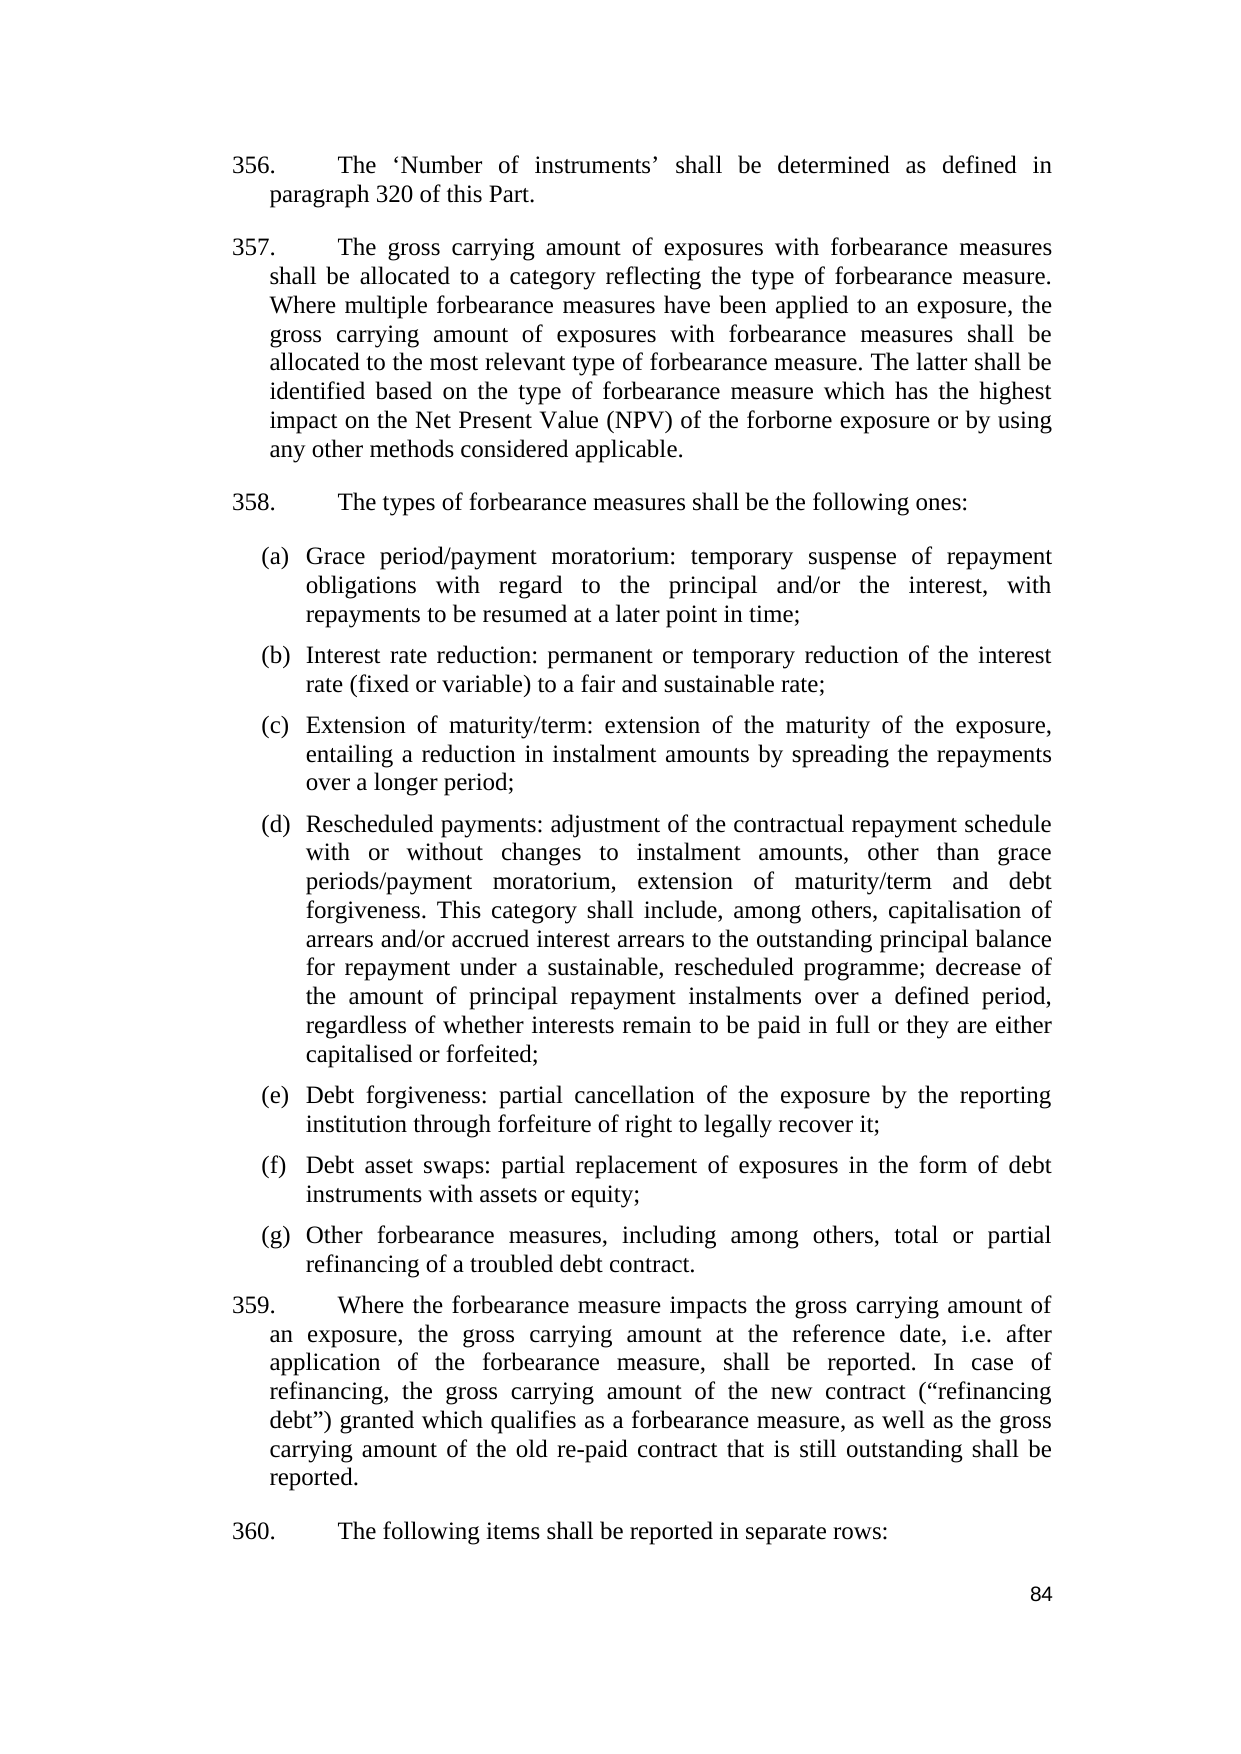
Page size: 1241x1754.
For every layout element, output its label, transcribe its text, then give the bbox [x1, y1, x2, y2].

list Other forbearance measures, including among others, total or partial refinancing of a troubled debt contract. [261, 1220, 1053, 1277]
list Rescheduled payments: adjustment of the contractual repayment schedule with or without changes to instalment amounts, other than grace periods/payment moratorium, extension of maturity/term and debt forgiveness. This category shall include, among others, capitalisation of arrears and/or accrued interest arrears to the outstanding principal balance for repayment under a sustainable, rescheduled programme; decrease of the amount of principal repayment instalments over a defined period, regardless of whether interests remain to be paid in full or they are either capitalised or forfeited; [261, 809, 1053, 1067]
list Debt forgiveness: partial cancellation of the exposure by the reporting institution through forfeiture of right to legally recover it; [261, 1080, 1053, 1137]
text The ‘Number of instruments’ shall be determined as defined in paragraph 320 of this Part. [232, 150, 1053, 207]
text The types of forbearance measures shall be the following ones: [232, 487, 1053, 516]
list Interest rate reduction: permanent or temporary reduction of the interest rate (fixed or variable) to a fair and sustainable rate; [261, 640, 1053, 697]
list Extension of maturity/term: extension of the maturity of the exposure, entailing a reduction in instalment amounts by spreading the repayments over a longer period; [261, 710, 1053, 796]
text Where the forbearance measure impacts the gross carrying amount of an exposure, the gross carrying amount at the reference date, i.e. after application of the forbearance measure, shall be reported. In case of refinancing, the gross carrying amount of the new contract (“refinancing debt”) granted which qualifies as a forbearance measure, as well as the gross carrying amount of the old re-paid contract that is still outstanding shall be reported. [232, 1290, 1053, 1491]
list Debt asset swaps: partial replacement of exposures in the form of debt instruments with assets or equity; [261, 1150, 1053, 1207]
list Grace period/payment moratorium: temporary suspense of repayment obligations with regard to the principal and/or the interest, with repayments to be resumed at a later point in time; [261, 541, 1053, 627]
text The gross carrying amount of exposures with forbearance measures shall be allocated to a category reflecting the type of forbearance measure. Where multiple forbearance measures have been applied to an exposure, the gross carrying amount of exposures with forbearance measures shall be allocated to the most relevant type of forbearance measure. The latter shall be identified based on the type of forbearance measure which has the highest impact on the Net Present Value (NPV) of the forborne exposure or by using any other methods considered applicable. [232, 232, 1053, 462]
text The following items shall be reported in separate rows: [232, 1516, 1053, 1545]
